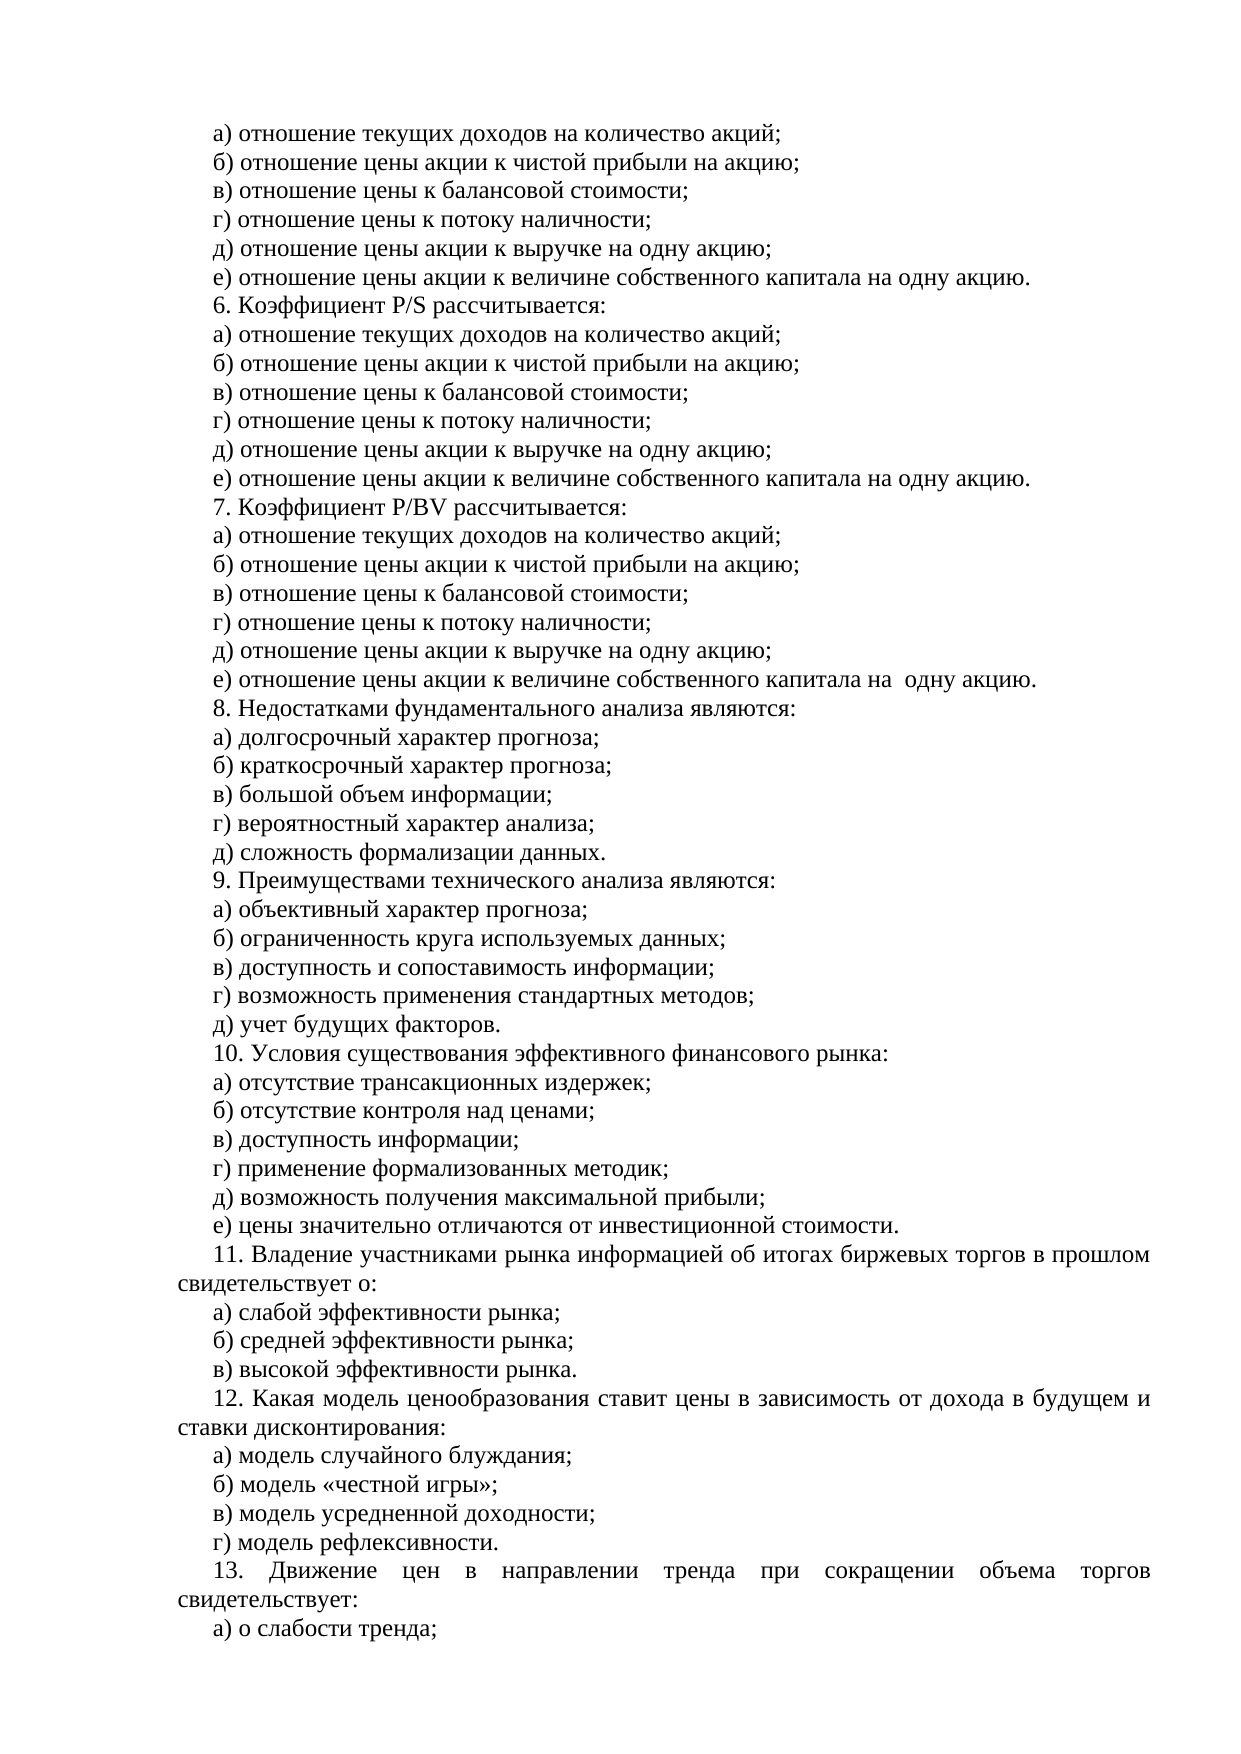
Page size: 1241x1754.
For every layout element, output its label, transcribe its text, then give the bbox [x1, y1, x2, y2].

text б) отсутствие контроля над ценами; [177, 1096, 1152, 1124]
text б) модель «честной игры»; [177, 1469, 1152, 1498]
text д) отношение цены акции к выручке на одну акцию; [177, 233, 1152, 262]
text 10. Условия существования эффективного финансового рынка: [177, 1038, 1152, 1067]
text в) доступность информации; [177, 1124, 1152, 1153]
text б) краткосрочный характер прогноза; [177, 751, 1152, 779]
text 11. Владение участниками рынка информацией об итогах биржевых торгов в прошлом свидетельствует о: [177, 1239, 1152, 1297]
text 7. Коэффициент Р/ВV рассчитывается: [177, 492, 1152, 521]
text в) большой объем информации; [177, 779, 1152, 808]
text е) отношение цены акции к величине собственного капитала на одну акцию. [177, 463, 1152, 492]
text г) возможность применения стандартных методов; [177, 981, 1152, 1009]
text б) отношение цены акции к чистой прибыли на акцию; [177, 147, 1152, 176]
text а) отношение текущих доходов на количество акций; [177, 319, 1152, 348]
text а) о слабости тренда; [177, 1613, 1152, 1642]
text е) цены значительно отличаются от инвестиционной стоимости. [177, 1211, 1152, 1239]
text г) отношение цены к потоку наличности; [177, 204, 1152, 233]
text б) отношение цены акции к чистой прибыли на акцию; [177, 549, 1152, 578]
text г) вероятностный характер анализа; [177, 808, 1152, 837]
text д) учет будущих факторов. [177, 1009, 1152, 1038]
text а) отношение текущих доходов на количество акций; [177, 521, 1152, 549]
text г) отношение цены к потоку наличности; [177, 406, 1152, 434]
text в) отношение цены к балансовой стоимости; [177, 578, 1152, 607]
text в) отношение цены к балансовой стоимости; [177, 176, 1152, 204]
text б) отношение цены акции к чистой прибыли на акцию; [177, 348, 1152, 377]
text в) доступность и сопоставимость информации; [177, 952, 1152, 981]
text в) высокой эффективности рынка. [177, 1354, 1152, 1383]
text 6. Коэффициент Р/S рассчитывается: [177, 291, 1152, 319]
text 9. Преимуществами технического анализа являются: [177, 866, 1152, 894]
text а) объективный характер прогноза; [177, 894, 1152, 923]
text 8. Недостатками фундаментального анализа являются: [177, 693, 1152, 722]
text в) модель усредненной доходности; [177, 1498, 1152, 1527]
text а) отсутствие трансакционных издержек; [177, 1067, 1152, 1096]
text г) отношение цены к потоку наличности; [177, 607, 1152, 636]
text е) отношение цены акции к величине собственного капитала на одну акцию. [177, 664, 1152, 693]
text д) отношение цены акции к выручке на одну акцию; [177, 636, 1152, 664]
text г) модель рефлексивности. [177, 1527, 1152, 1556]
text б) средней эффективности рынка; [177, 1326, 1152, 1354]
text 12. Какая модель ценообразования ставит цены в зависимость от дохода в будущем и ставки дисконтирования: [177, 1383, 1152, 1441]
text д) сложность формализации данных. [177, 837, 1152, 866]
text а) отношение текущих доходов на количество акций; [177, 118, 1152, 147]
text а) модель случайного блуждания; [177, 1441, 1152, 1469]
text а) слабой эффективности рынка; [177, 1297, 1152, 1326]
text д) отношение цены акции к выручке на одну акцию; [177, 434, 1152, 463]
text 13. Движение цен в направлении тренда при сокращении объема торгов свидетельствует: [177, 1556, 1152, 1613]
text в) отношение цены к балансовой стоимости; [177, 377, 1152, 406]
text д) возможность получения максимальной прибыли; [177, 1182, 1152, 1211]
text е) отношение цены акции к величине собственного капитала на одну акцию. [177, 262, 1152, 291]
text а) долгосрочный характер прогноза; [177, 722, 1152, 751]
text г) применение формализованных методик; [177, 1153, 1152, 1182]
text б) ограниченность круга используемых данных; [177, 923, 1152, 952]
